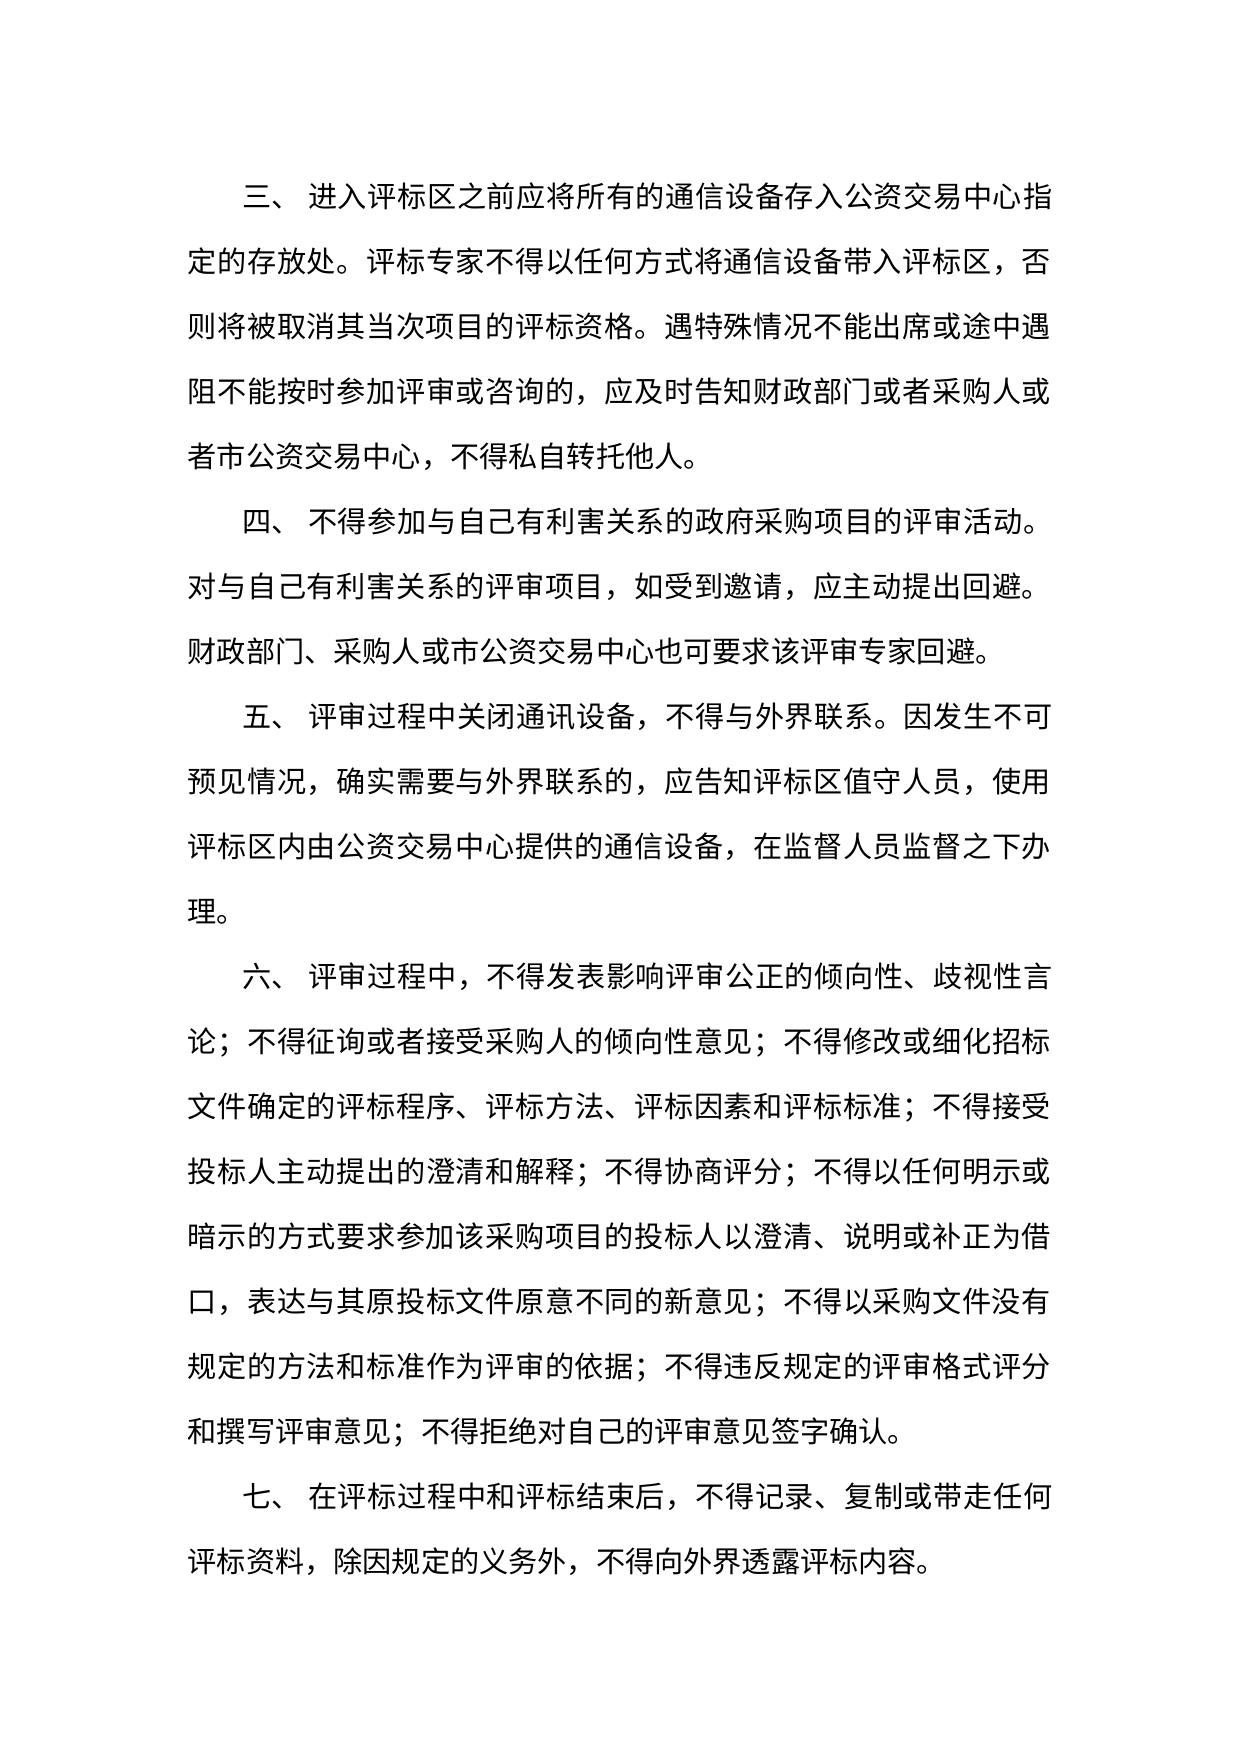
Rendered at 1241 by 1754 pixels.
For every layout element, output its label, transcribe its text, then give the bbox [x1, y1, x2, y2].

list 不得参加与自己有利害关系的政府采购项目的评审活动。对与自己有利害关系的评审项目，如受到邀请，应主动提出回避。财政部门、采购人或市公资交易中心也可要求该评审专家回避。 [187, 487, 1053, 682]
list 在评标过程中和评标结束后，不得记录、复制或带走任何评标资料，除因规定的义务外，不得向外界透露评标内容。 [187, 1462, 1053, 1592]
list 进入评标区之前应将所有的通信设备存入公资交易中心指定的存放处。评标专家不得以任何方式将通信设备带入评标区，否则将被取消其当次项目的评标资格。遇特殊情况不能出席或途中遇阻不能按时参加评审或咨询的，应及时告知财政部门或者采购人或者市公资交易中心，不得私自转托他人。 [187, 162, 1053, 487]
list 评审过程中，不得发表影响评审公正的倾向性、歧视性言论；不得征询或者接受采购人的倾向性意见；不得修改或细化招标文件确定的评标程序、评标方法、评标因素和评标标准；不得接受投标人主动提出的澄清和解释；不得协商评分；不得以任何明示或暗示的方式要求参加该采购项目的投标人以澄清、说明或补正为借口，表达与其原投标文件原意不同的新意见；不得以采购文件没有规定的方法和标准作为评审的依据；不得违反规定的评审格式评分和撰写评审意见；不得拒绝对自己的评审意见签字确认。 [187, 942, 1053, 1462]
list 评审过程中关闭通讯设备，不得与外界联系。因发生不可预见情况，确实需要与外界联系的，应告知评标区值守人员，使用评标区内由公资交易中心提供的通信设备，在监督人员监督之下办理。 [187, 682, 1053, 942]
